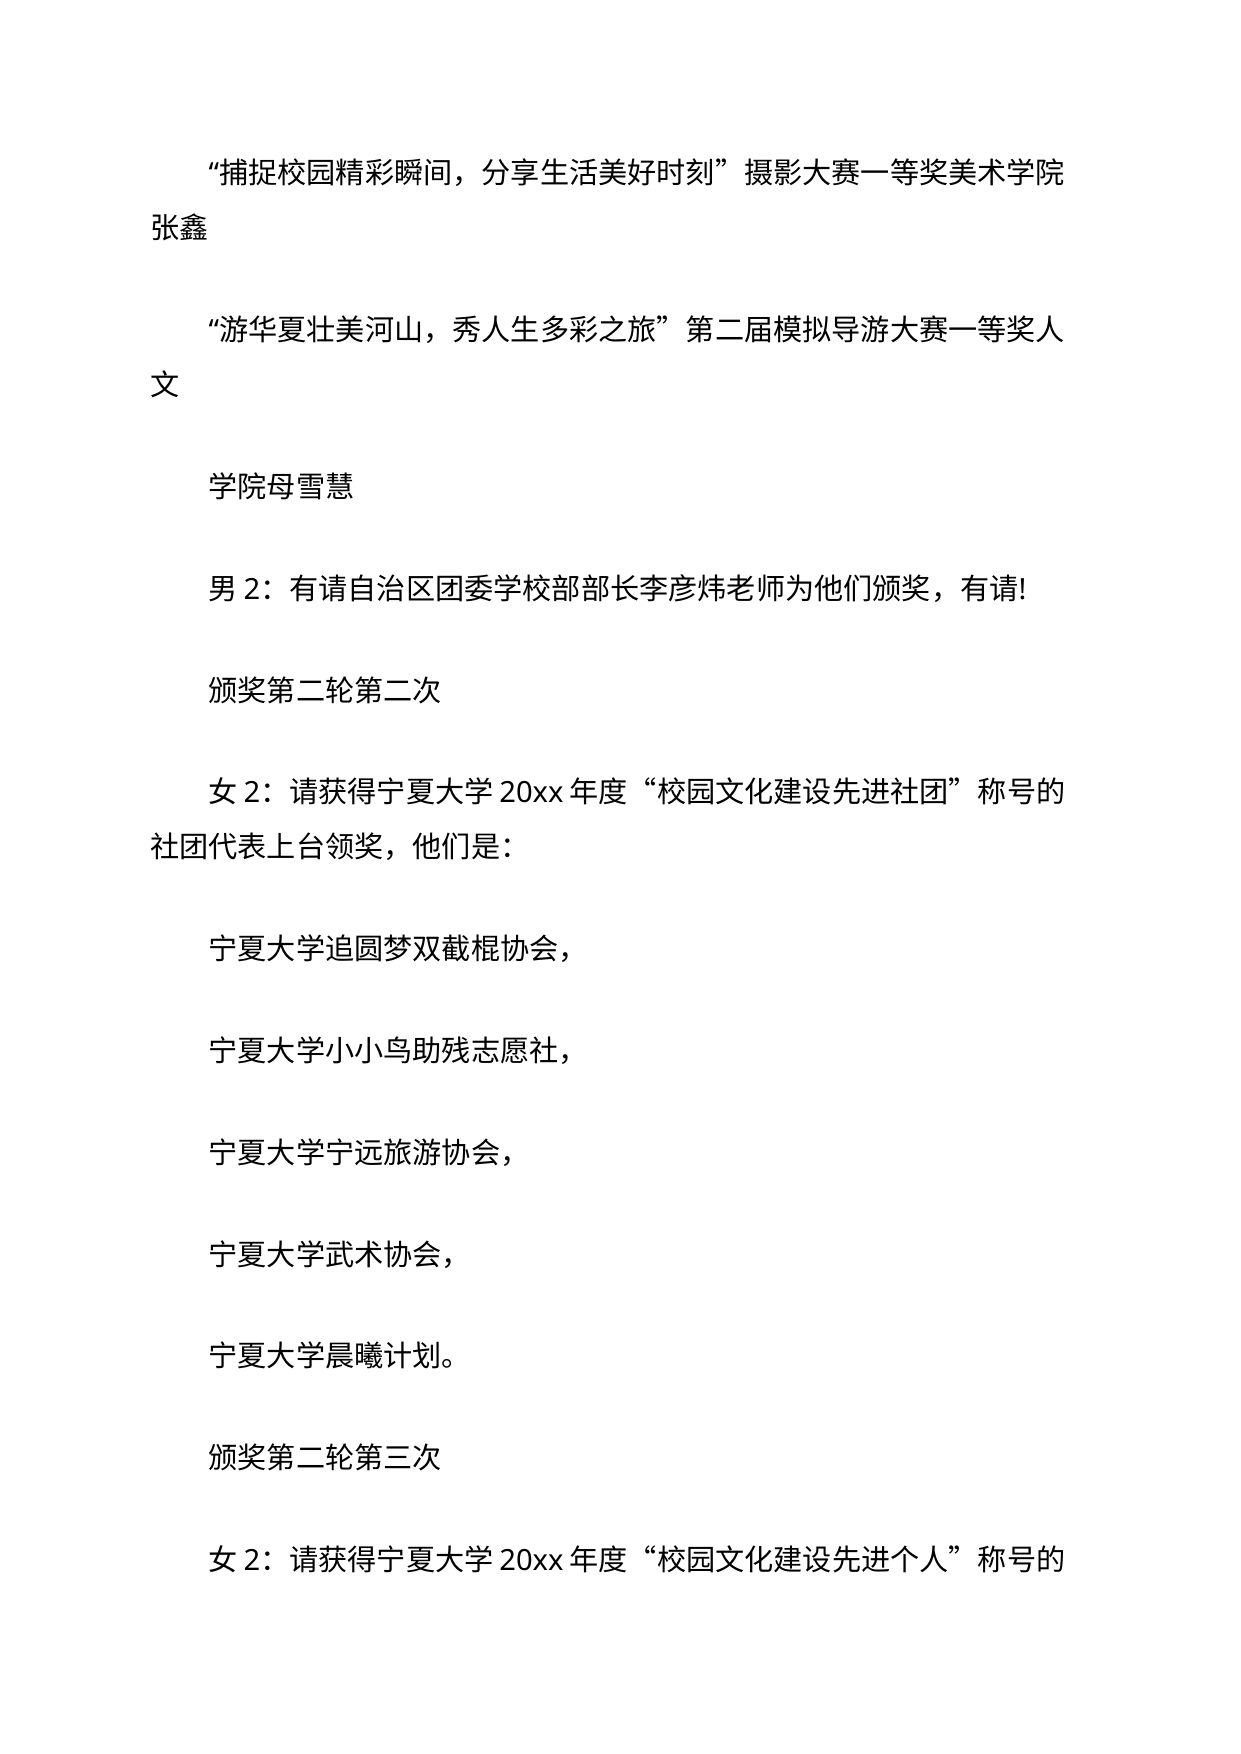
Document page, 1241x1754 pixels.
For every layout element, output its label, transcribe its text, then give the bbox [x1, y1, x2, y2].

text “游华夏壮美河山，秀人生多彩之旅”第二届模拟导游大赛一等奖人文 [150, 307, 1090, 404]
text 学院母雪慧 [150, 463, 1090, 506]
text 宁夏大学宁远旅游协会， [150, 1129, 1090, 1172]
text “捕捉校园精彩瞬间，分享生活美好时刻”摄影大赛一等奖美术学院张鑫 [150, 150, 1090, 247]
text 宁夏大学武术协会， [150, 1231, 1090, 1273]
text 男2：有请自治区团委学校部部长李彦炜老师为他们颁奖，有请! [150, 565, 1090, 608]
text 颁奖第二轮第三次 [150, 1435, 1090, 1477]
text 宁夏大学小小鸟助残志愿社， [150, 1028, 1090, 1070]
text 宁夏大学追圆梦双截棍协会， [150, 926, 1090, 968]
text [150, 1536, 1090, 1579]
text 女2：请获得宁夏大学20xx年度“校园文化建设先进社团”称号的社团代表上台领奖，他们是： [150, 769, 1090, 866]
text 颁奖第二轮第二次 [150, 667, 1090, 709]
text 宁夏大学晨曦计划。 [150, 1333, 1090, 1375]
